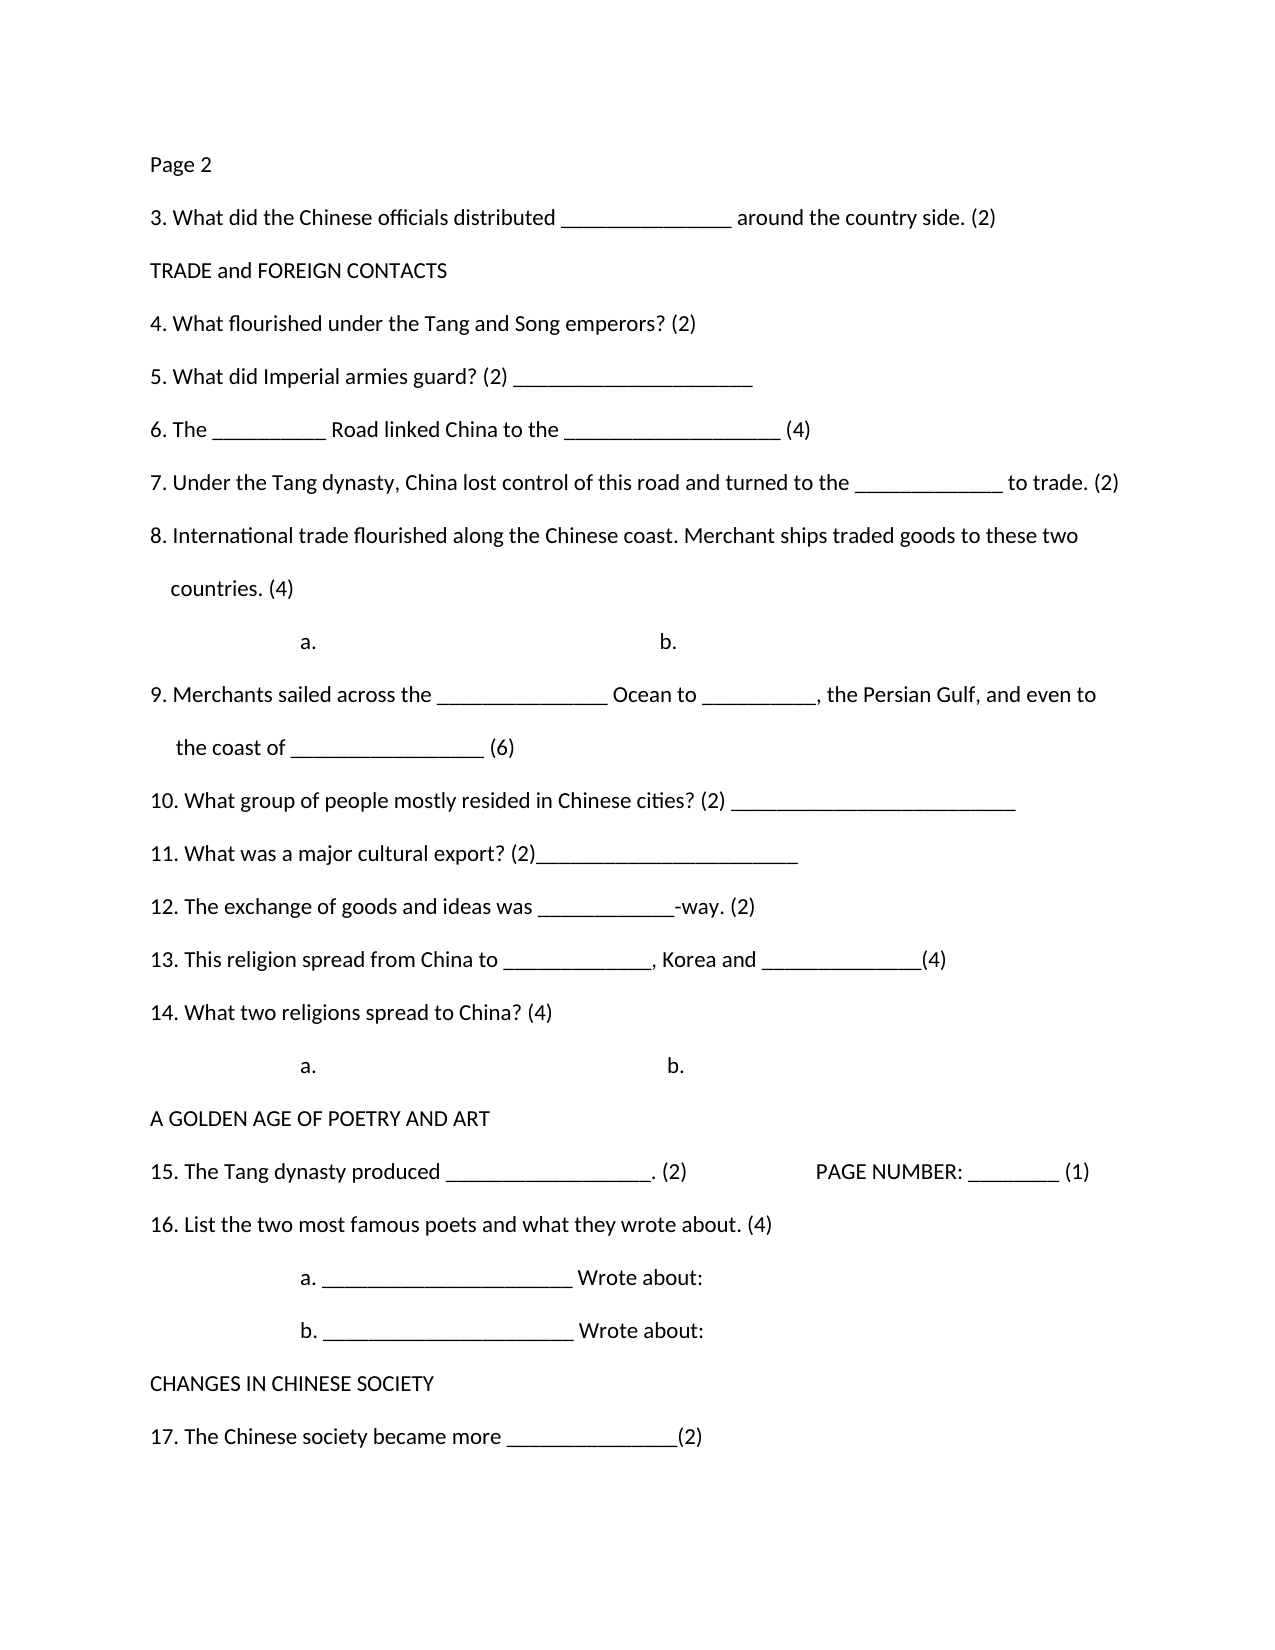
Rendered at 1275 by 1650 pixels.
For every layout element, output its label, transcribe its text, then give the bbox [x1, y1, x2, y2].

text 15. The Tang dynasty produced __________________. (2) PAGE NUMBER: ________ (1) [150, 1157, 1125, 1185]
text a. ______________________ Wrote about: [150, 1263, 1125, 1291]
text 13. This religion spread from China to _____________, Korea and ______________(4) [150, 945, 1125, 973]
list b. [300, 627, 1125, 655]
text CHANGES IN CHINESE SOCIETY [150, 1369, 1125, 1397]
text 8. International trade flourished along the Chinese coast. Merchant ships traded goods to these two [150, 521, 1125, 549]
text countries. (4) [150, 574, 1125, 602]
text 14. What two religions spread to China? (4) [150, 998, 1125, 1026]
text b. ______________________ Wrote about: [150, 1316, 1125, 1344]
text A GOLDEN AGE OF POETRY AND ART [150, 1104, 1125, 1132]
text the coast of _________________ (6) [150, 733, 1125, 761]
text 12. The exchange of goods and ideas was ____________-way. (2) [150, 892, 1125, 920]
text 10. What group of people mostly resided in Chinese cities? (2) _________________________ [150, 786, 1125, 814]
text 16. List the two most famous poets and what they wrote about. (4) [150, 1210, 1125, 1238]
text a. b. [150, 1051, 1125, 1079]
text Page 2 [150, 150, 1125, 178]
text 17. The Chinese society became more _______________(2) [150, 1422, 1125, 1451]
text 5. What did Imperial armies guard? (2) _____________________ [150, 362, 1125, 390]
text 4. What flourished under the Tang and Song emperors? (2) [150, 309, 1125, 337]
text TRADE and FOREIGN CONTACTS [150, 256, 1125, 284]
text 7. Under the Tang dynasty, China lost control of this road and turned to the _____________ to trade. (2) [150, 468, 1125, 496]
text 9. Merchants sailed across the _______________ Ocean to __________, the Persian Gulf, and even to [150, 680, 1125, 708]
text 6. The __________ Road linked China to the ___________________ (4) [150, 415, 1125, 443]
text 3. What did the Chinese officials distributed _______________ around the country side. (2) [150, 203, 1125, 231]
text 11. What was a major cultural export? (2)_______________________ [150, 839, 1125, 867]
